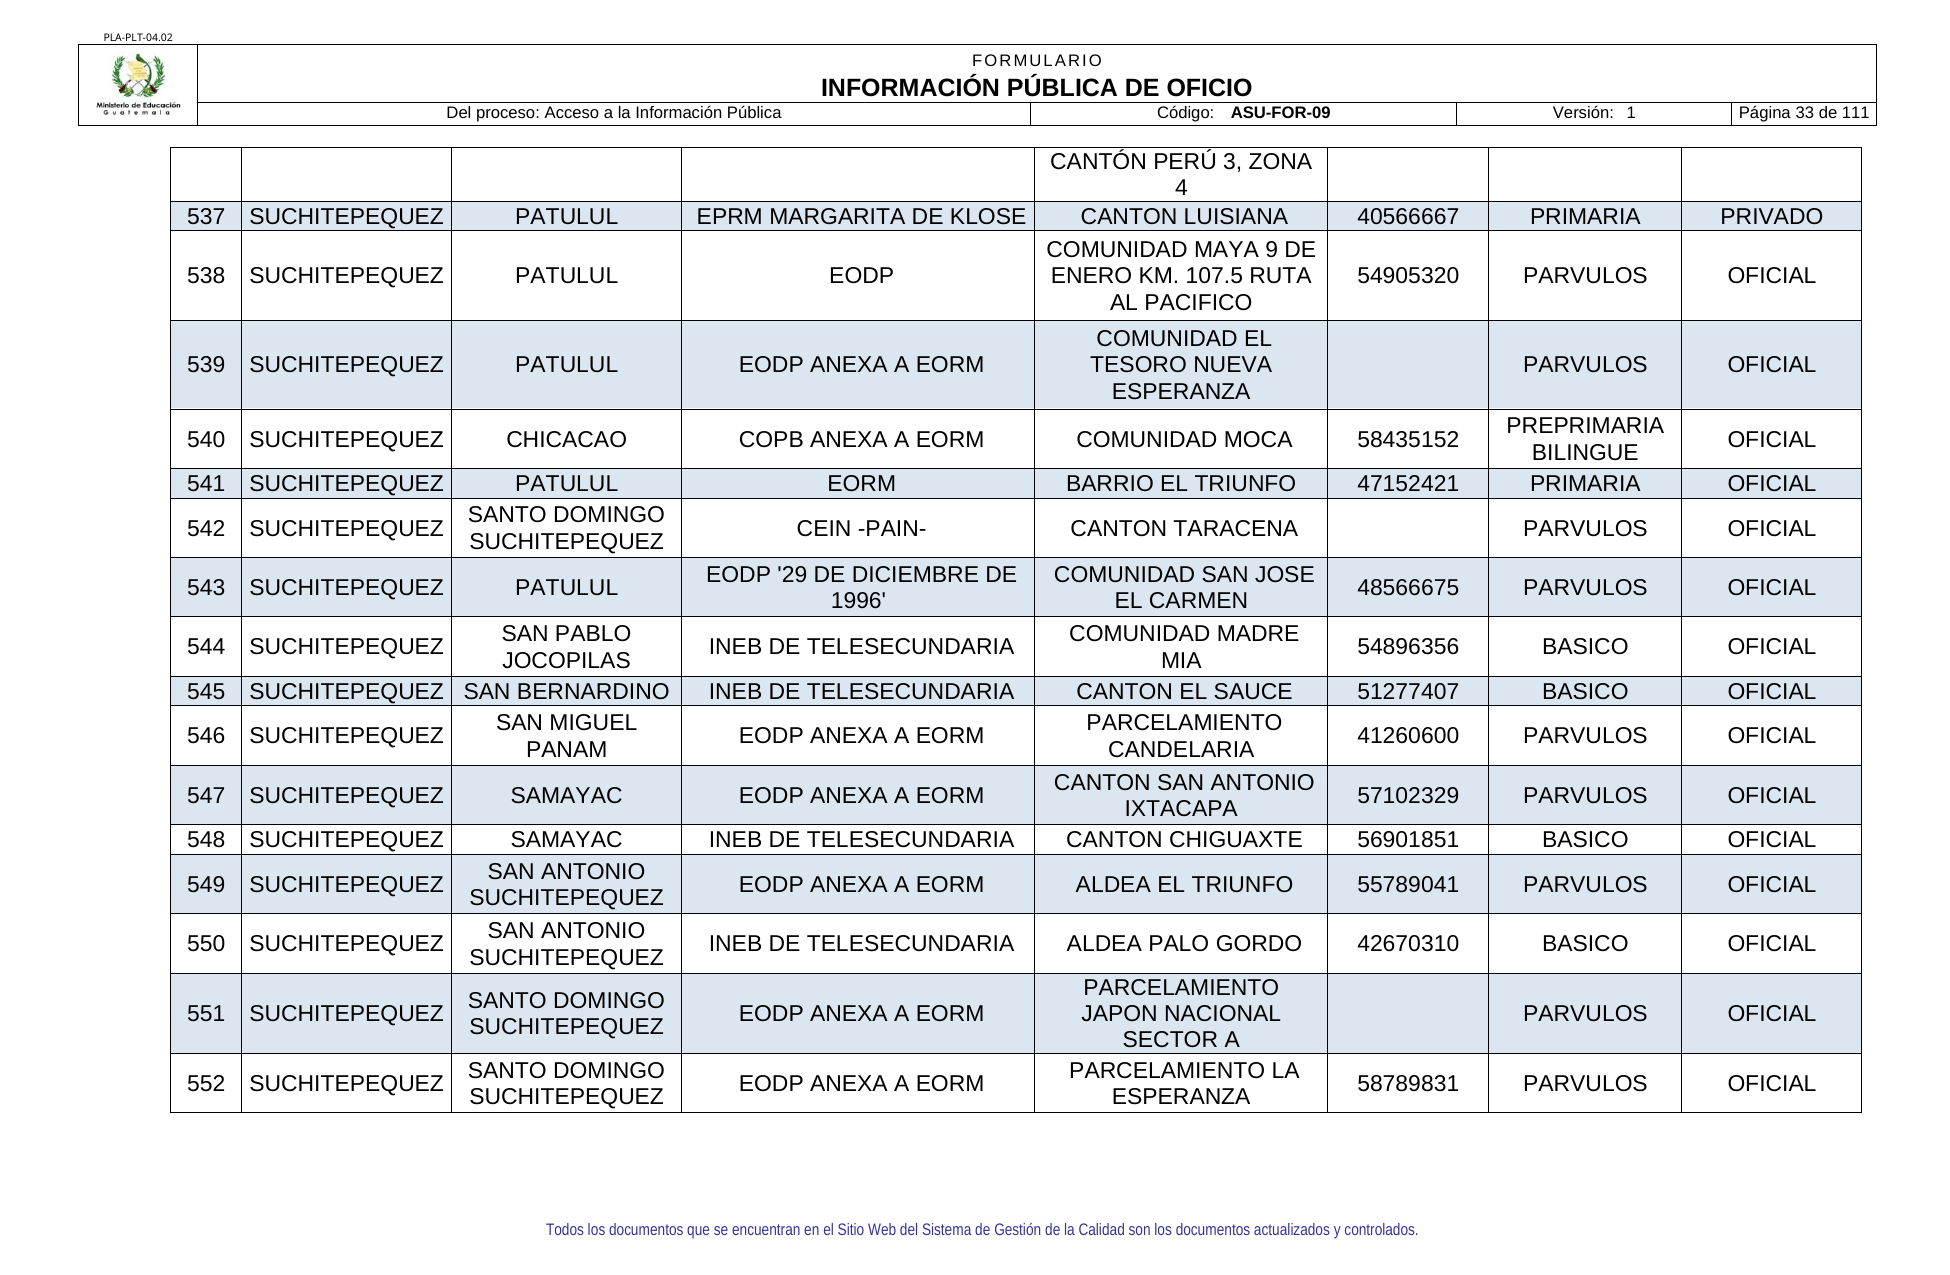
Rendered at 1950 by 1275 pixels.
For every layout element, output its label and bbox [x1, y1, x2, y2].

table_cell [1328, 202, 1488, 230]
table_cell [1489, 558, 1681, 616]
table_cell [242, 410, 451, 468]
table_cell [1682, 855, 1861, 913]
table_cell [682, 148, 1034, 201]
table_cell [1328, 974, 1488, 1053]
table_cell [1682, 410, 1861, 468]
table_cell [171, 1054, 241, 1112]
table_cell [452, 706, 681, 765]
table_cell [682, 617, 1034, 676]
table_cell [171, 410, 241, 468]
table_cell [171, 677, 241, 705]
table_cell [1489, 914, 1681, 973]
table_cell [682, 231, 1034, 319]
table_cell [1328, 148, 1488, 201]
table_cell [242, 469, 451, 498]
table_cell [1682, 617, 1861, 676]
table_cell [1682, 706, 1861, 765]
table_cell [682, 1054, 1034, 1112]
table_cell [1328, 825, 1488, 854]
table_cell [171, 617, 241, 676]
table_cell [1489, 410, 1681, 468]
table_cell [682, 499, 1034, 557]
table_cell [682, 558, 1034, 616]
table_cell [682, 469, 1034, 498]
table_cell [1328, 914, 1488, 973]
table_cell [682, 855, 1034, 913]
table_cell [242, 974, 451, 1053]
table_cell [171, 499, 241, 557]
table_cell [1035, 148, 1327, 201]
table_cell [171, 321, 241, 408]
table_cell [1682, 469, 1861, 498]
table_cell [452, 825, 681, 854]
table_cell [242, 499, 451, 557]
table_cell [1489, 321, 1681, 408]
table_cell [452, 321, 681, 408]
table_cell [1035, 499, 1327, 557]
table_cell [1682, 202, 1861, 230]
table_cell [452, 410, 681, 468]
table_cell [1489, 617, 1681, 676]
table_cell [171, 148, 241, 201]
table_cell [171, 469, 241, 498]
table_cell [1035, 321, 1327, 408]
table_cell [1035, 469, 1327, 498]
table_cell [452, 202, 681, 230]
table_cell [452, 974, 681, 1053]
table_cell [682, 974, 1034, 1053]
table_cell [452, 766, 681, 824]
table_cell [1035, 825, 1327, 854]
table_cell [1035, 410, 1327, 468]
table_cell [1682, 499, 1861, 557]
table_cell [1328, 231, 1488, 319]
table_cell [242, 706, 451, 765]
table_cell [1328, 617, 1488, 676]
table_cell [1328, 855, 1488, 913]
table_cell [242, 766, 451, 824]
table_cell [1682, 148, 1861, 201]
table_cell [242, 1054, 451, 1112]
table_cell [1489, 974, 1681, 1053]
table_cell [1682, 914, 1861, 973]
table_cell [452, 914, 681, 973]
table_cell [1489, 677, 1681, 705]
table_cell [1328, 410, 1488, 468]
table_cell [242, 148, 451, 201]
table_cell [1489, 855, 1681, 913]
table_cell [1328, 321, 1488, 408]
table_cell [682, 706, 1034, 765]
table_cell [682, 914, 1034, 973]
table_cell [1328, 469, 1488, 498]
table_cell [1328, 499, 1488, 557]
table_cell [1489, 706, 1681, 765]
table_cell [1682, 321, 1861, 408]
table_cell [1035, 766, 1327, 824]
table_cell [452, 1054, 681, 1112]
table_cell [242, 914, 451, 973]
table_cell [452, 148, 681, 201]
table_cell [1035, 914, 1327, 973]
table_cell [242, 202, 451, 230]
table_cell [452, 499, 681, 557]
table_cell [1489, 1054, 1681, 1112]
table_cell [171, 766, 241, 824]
picture [95, 51, 181, 117]
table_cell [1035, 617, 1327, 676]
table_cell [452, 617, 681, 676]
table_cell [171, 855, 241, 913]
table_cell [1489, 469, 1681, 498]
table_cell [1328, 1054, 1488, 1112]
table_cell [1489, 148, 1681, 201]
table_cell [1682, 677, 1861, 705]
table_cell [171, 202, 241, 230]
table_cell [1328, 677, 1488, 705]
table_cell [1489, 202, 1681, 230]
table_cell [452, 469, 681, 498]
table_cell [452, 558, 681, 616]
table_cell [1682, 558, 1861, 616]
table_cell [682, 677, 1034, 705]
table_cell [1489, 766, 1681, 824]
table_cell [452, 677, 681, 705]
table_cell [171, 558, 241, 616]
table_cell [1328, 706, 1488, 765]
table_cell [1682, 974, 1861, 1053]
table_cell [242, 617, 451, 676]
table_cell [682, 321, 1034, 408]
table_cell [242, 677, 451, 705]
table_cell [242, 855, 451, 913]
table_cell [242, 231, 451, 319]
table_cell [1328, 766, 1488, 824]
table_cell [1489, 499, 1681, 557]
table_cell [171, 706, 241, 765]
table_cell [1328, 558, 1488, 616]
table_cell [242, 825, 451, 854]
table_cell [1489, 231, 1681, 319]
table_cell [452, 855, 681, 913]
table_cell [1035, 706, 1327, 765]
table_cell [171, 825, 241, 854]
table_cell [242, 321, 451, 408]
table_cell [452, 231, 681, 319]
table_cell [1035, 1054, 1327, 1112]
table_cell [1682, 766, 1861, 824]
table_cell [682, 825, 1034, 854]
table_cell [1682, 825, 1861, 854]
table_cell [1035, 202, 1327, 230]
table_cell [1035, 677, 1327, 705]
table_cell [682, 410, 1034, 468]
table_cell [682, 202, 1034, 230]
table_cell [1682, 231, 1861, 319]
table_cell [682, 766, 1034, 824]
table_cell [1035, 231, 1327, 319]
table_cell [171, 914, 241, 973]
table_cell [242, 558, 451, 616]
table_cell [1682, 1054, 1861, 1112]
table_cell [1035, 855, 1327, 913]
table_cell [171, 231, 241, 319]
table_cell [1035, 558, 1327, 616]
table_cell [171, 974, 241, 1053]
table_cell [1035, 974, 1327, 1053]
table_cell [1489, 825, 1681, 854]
